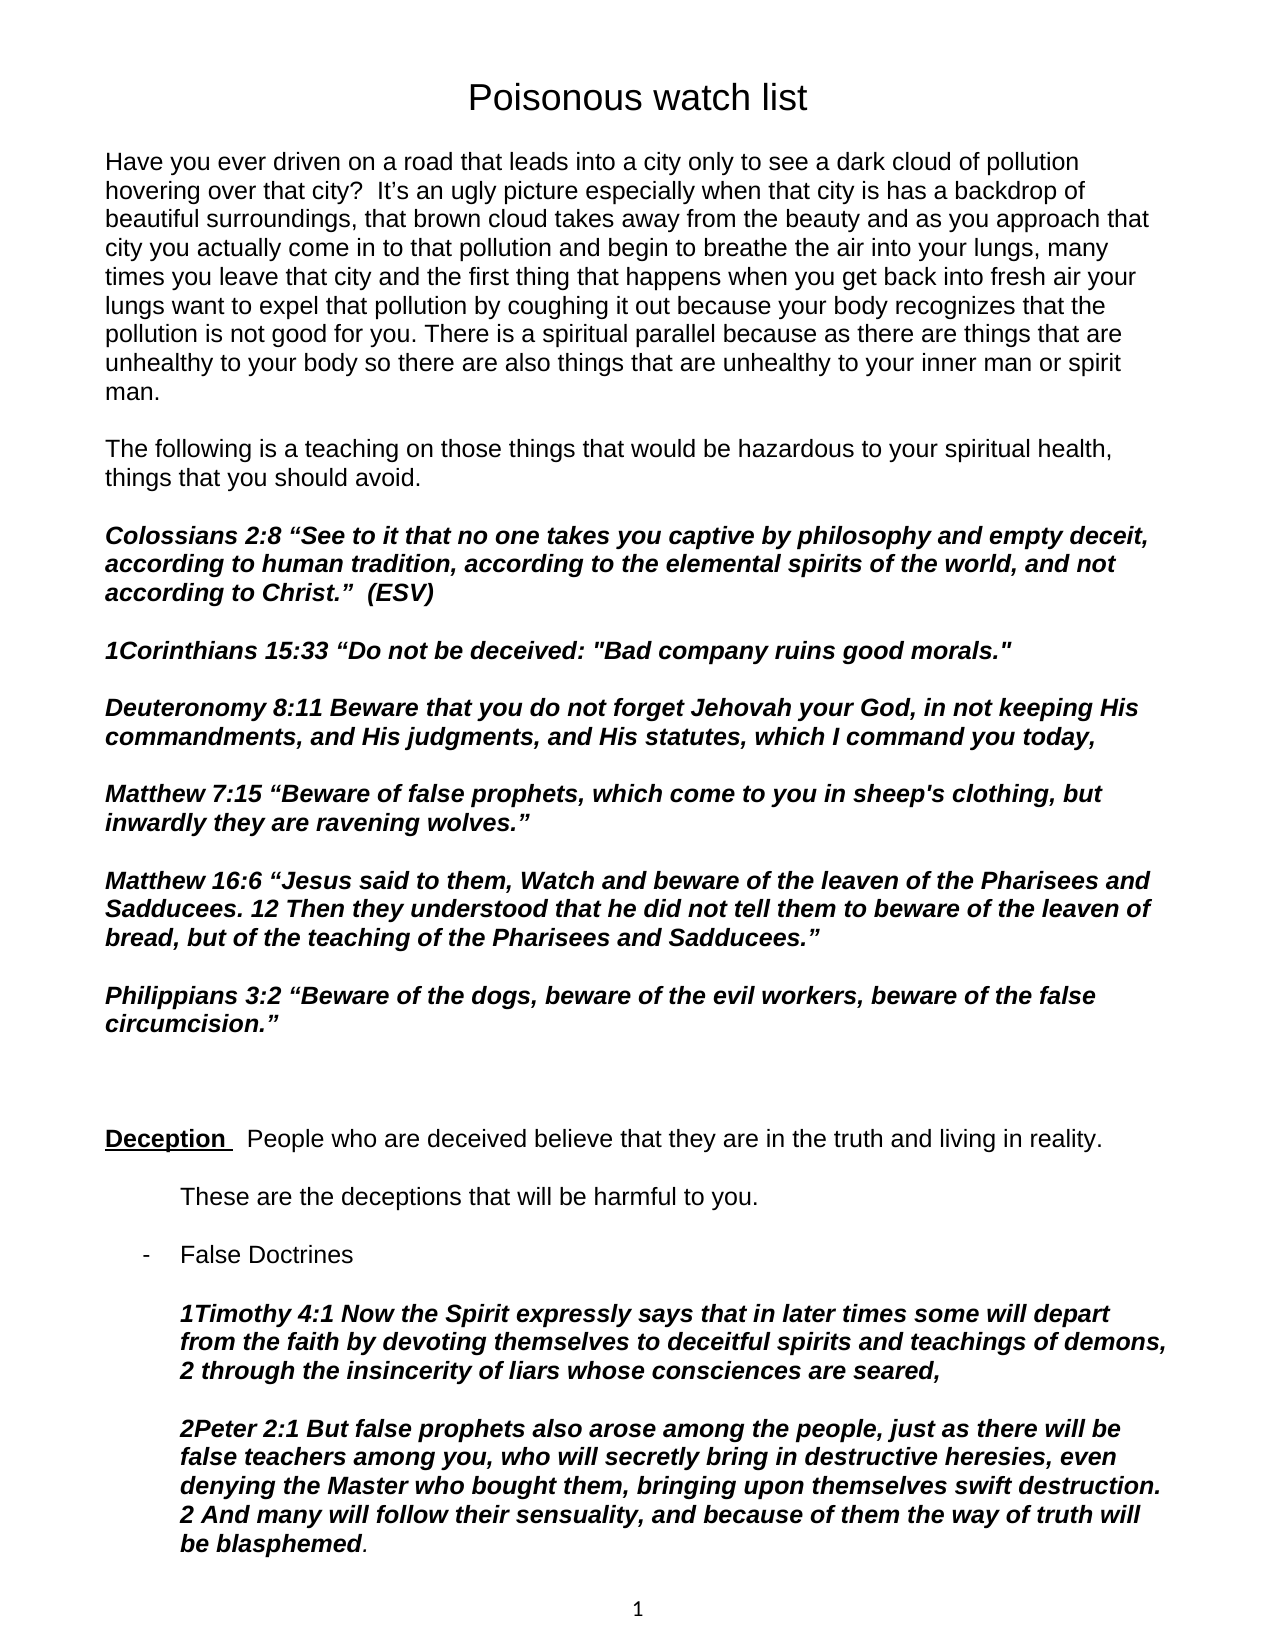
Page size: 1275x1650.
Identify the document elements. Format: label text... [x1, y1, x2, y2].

list False Doctrines [142, 1239, 1170, 1270]
text Deception People who are deceived believe that they are in the truth and living in reality. [105, 1124, 1170, 1153]
text The following is a teaching on those things that would be hazardous to your spiritual health, things that you should avoid. [105, 434, 1170, 492]
text Philippians 3:2 “Beware of the dogs, beware of the evil workers, beware of the false circumcision.” [105, 981, 1170, 1038]
list 1Timothy 4:1 Now the Spirit expressly says that in later times some will depart from the faith by devoting themselves to deceitful spirits and teachings of demons, 2 through the insincerity of liars whose consciences are seared, [180, 1299, 1170, 1385]
text Colossians 2:8 “See to it that no one takes you captive by philosophy and empty deceit, according to human tradition, according to the elemental spirits of the world, and not according to Christ.” (ESV) [105, 521, 1170, 607]
text Poisonous watch list [105, 75, 1170, 118]
text These are the deceptions that will be harmful to you. [105, 1182, 1170, 1211]
text Matthew 16:6 “Jesus said to them, Watch and beware of the leaven of the Pharisees and Sadducees. 12 Then they understood that he did not tell them to beware of the leaven of bread, but of the teaching of the Pharisees and Sadducees.” [105, 866, 1170, 952]
text Matthew 7:15 “Beware of false prophets, which come to you in sheep's clothing, but inwardly they are ravening wolves.” [105, 779, 1170, 837]
text 1Corinthians 15:33 “Do not be deceived: "Bad company ruins good morals." [105, 636, 1170, 664]
text Deuteronomy 8:11 Beware that you do not forget Jehovah your God, in not keeping His commandments, and His judgments, and His statutes, which I command you today, [105, 693, 1170, 751]
list 2Peter 2:1 But false prophets also arose among the people, just as there will be false teachers among you, who will secretly bring in destructive heresies, even denying the Master who bought them, bringing upon themselves swift destruction. 2 And many will follow their sensuality, and because of them the way of truth will be blasphemed. [180, 1414, 1170, 1557]
text Have you ever driven on a road that leads into a city only to see a dark cloud of pollution hovering over that city? It’s an ugly picture especially when that city is has a backdrop of beautiful surroundings, that brown cloud takes away from the beauty and as you approach that city you actually come in to that pollution and begin to breathe the air into your lungs, many times you leave that city and the first thing that happens when you get back into fresh air your lungs want to expel that pollution by coughing it out because your body recognizes that the pollution is not good for you. There is a spiritual parallel because as there are things that are unhealthy to your body so there are also things that are unhealthy to your inner man or spirit man. [105, 147, 1170, 406]
